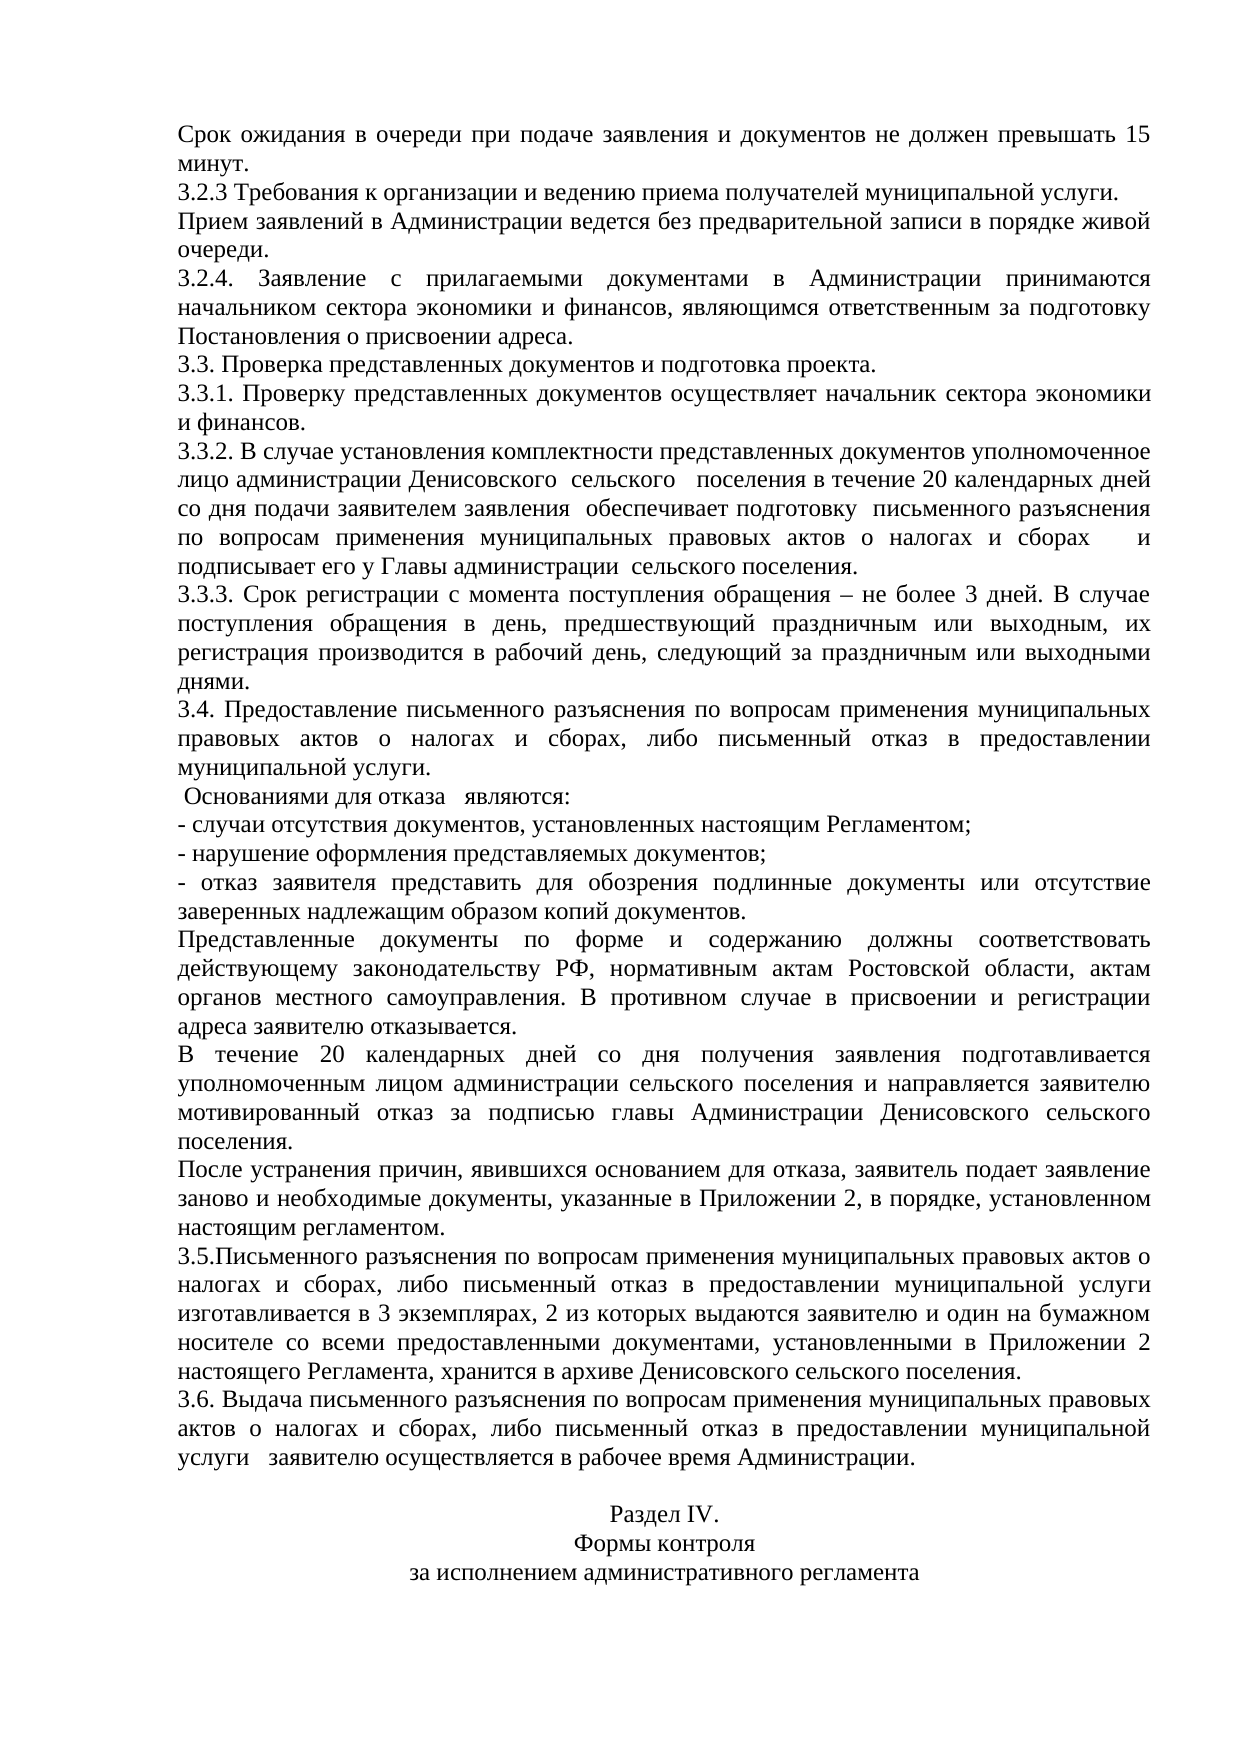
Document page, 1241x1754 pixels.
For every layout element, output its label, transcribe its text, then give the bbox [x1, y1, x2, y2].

text 3.5.Письменного разъяснения по вопросам применения муниципальных правовых актов о налогах и сборах, либо письменный отказ в предоставлении муниципальной услуги изготавливается в 3 экземплярах, 2 из которых выдаются заявителю и один на бумажном носителе со всеми предоставленными документами, установленными в Приложении 2 настоящего Регламента, хранится в архиве Денисовского сельского поселения. [177, 1241, 1152, 1384]
text После устранения причин, явившихся основанием для отказа, заявитель подает заявление заново и необходимые документы, указанные в Приложении 2, в порядке, установленном настоящим регламентом. [177, 1154, 1152, 1241]
text 3.3. Проверка представленных документов и подготовка проекта. [177, 349, 1152, 378]
text - нарушение оформления представляемых документов; [177, 838, 1152, 867]
text 3.2.4. Заявление с прилагаемыми документами в Администрации принимаются начальником сектора экономики и финансов, являющимся ответственным за подготовку Постановления о присвоении адреса. [177, 263, 1152, 349]
text - отказ заявителя представить для обозрения подлинные документы или отсутствие заверенных надлежащим образом копий документов. [177, 867, 1152, 924]
text 3.3.3. Срок регистрации с момента поступления обращения – не более 3 дней. В случае поступления обращения в день, предшествующий праздничным или выходным, их регистрация производится в рабочий день, следующий за праздничным или выходными днями. [177, 579, 1152, 694]
text 3.2.3 Требования к организации и ведению приема получателей муниципальной услуги. [177, 177, 1152, 206]
text Прием заявлений в Администрации ведется без предварительной записи в порядке живой очереди. [177, 206, 1152, 263]
text 3.4. Предоставление письменного разъяснения по вопросам применения муниципальных правовых актов о налогах и сборах, либо письменный отказ в предоставлении муниципальной услуги. [177, 694, 1152, 781]
text Срок ожидания в очереди при подаче заявления и документов не должен превышать 15 минут. [177, 119, 1152, 177]
text 3.6. Выдача письменного разъяснения по вопросам применения муниципальных правовых актов о налогах и сборах, либо письменный отказ в предоставлении муниципальной услуги заявителю осуществляется в рабочее время Администрации. [177, 1384, 1152, 1471]
text Раздел IV. [177, 1499, 1152, 1528]
text В течение 20 календарных дней со дня получения заявления подготавливается уполномоченным лицом администрации сельского поселения и направляется заявителю мотивированный отказ за подписью главы Администрации Денисовского сельского поселения. [177, 1039, 1152, 1154]
text 3.3.2. В случае установления комплектности представленных документов уполномоченное лицо администрации Денисовского сельского поселения в течение 20 календарных дней со дня подачи заявителем заявления обеспечивает подготовку письменного разъяснения по вопросам применения муниципальных правовых актов о налогах и сборах и подписывает его у Главы администрации сельского поселения. [177, 436, 1152, 579]
text 3.3.1. Проверку представленных документов осуществляет начальник сектора экономики и финансов. [177, 378, 1152, 436]
text - случаи отсутствия документов, установленных настоящим Регламентом; [177, 809, 1152, 838]
text Основаниями для отказа являются: [177, 781, 1152, 809]
text Формы контроля [177, 1528, 1152, 1557]
text Представленные документы по форме и содержанию должны соответствовать действующему законодательству РФ, нормативным актам Ростовской области, актам органов местного самоуправления. В противном случае в присвоении и регистрации адреса заявителю отказывается. [177, 924, 1152, 1039]
text за исполнением административного регламента [177, 1557, 1152, 1586]
